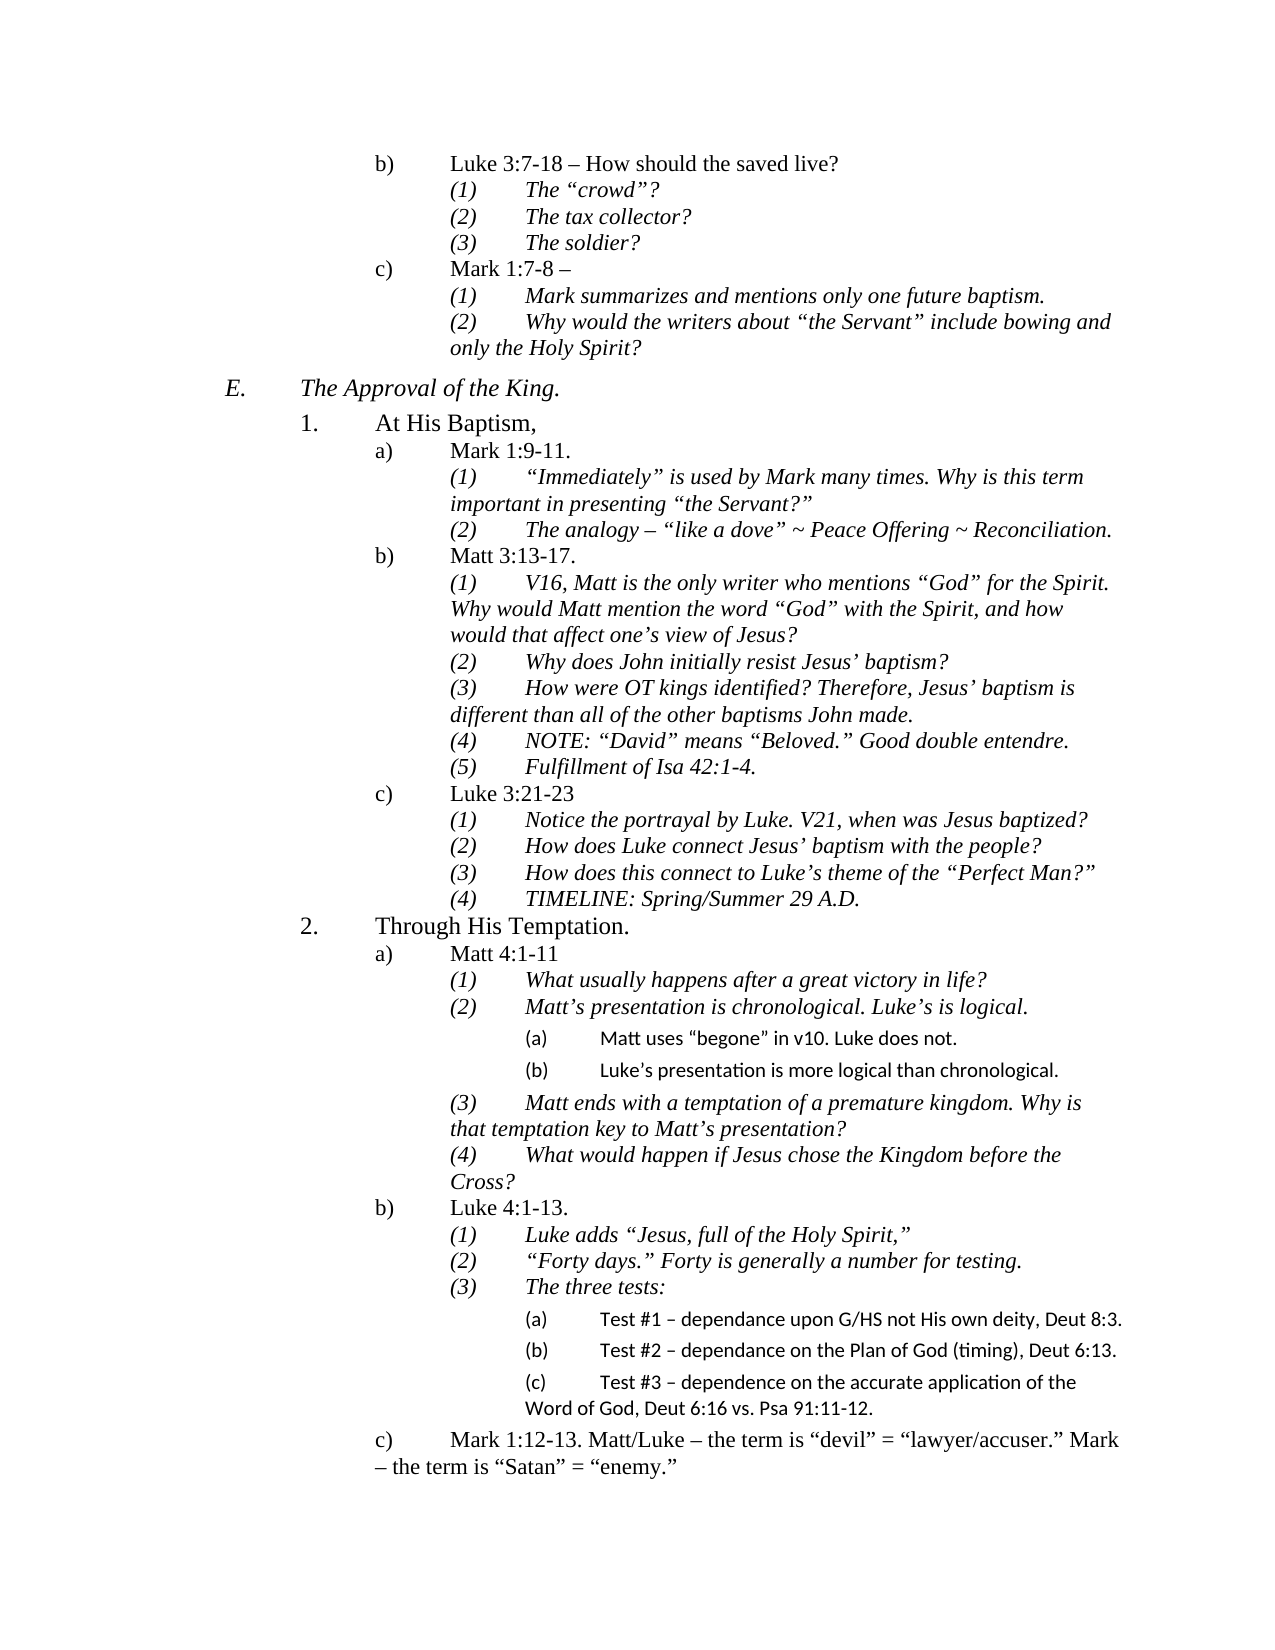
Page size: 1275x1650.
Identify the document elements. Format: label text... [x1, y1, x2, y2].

subtitle The three tests: [450, 1273, 1125, 1300]
subtitle Test #2 – dependance on the Plan of God (timing), Deut 6:13. [525, 1338, 1125, 1363]
subtitle How were OT kings identified? Therefore, Jesus’ baptism is different than all of the other baptisms John made. [450, 674, 1125, 727]
subtitle Why would the writers about “the Servant” include bowing and only the Holy Spirit? [450, 308, 1125, 361]
subtitle Why does John initially resist Jesus’ baptism? [450, 648, 1125, 674]
subtitle NOTE: “David” means “Beloved.” Good double entendre. [450, 727, 1125, 753]
subtitle Fulfillment of Isa 42:1-4. [450, 753, 1125, 780]
subtitle Matt 3:13-17. [375, 542, 1125, 569]
subtitle Matt’s presentation is chronological. Luke’s is logical. [450, 993, 1125, 1019]
subtitle How does Luke connect Jesus’ baptism with the people? [450, 832, 1125, 859]
subtitle “Forty days.” Forty is generally a number for testing. [450, 1247, 1125, 1273]
subtitle The Approval of the King. [225, 373, 1125, 402]
subtitle Mark 1:9-11. [375, 437, 1125, 463]
subtitle Notice the portrayal by Luke. V21, when was Jesus baptized? [450, 806, 1125, 832]
subtitle Luke 3:7-18 – How should the saved live? [375, 150, 1125, 176]
subtitle What usually happens after a great victory in life? [450, 967, 1125, 993]
subtitle The soldier? [450, 229, 1125, 255]
subtitle Luke’s presentation is more logical than chronological. [525, 1057, 1125, 1083]
subtitle Mark 1:12-13. Matt/Luke – the term is “devil” = “lawyer/accuser.” Mark – the term is “Satan” = “enemy.” [375, 1426, 1125, 1479]
subtitle Test #1 – dependance upon G/HS not His own deity, Deut 8:3. [525, 1306, 1125, 1331]
subtitle Matt uses “begone” in v10. Luke does not. [525, 1026, 1125, 1051]
subtitle Luke adds “Jesus, full of the Holy Spirit,” [450, 1221, 1125, 1247]
subtitle TIMELINE: Spring/Summer 29 A.D. [450, 885, 1125, 911]
subtitle V16, Matt is the only writer who mentions “God” for the Spirit. Why would Matt mention the word “God” with the Spirit, and how would that affect one’s view of Jesus? [450, 569, 1125, 648]
subtitle Luke 3:21-23 [375, 780, 1125, 806]
subtitle Test #3 – dependence on the accurate application of the Word of God, Deut 6:16 vs. Psa 91:11-12. [525, 1369, 1125, 1420]
subtitle At His Baptism, [300, 408, 1125, 437]
subtitle Luke 4:1-13. [375, 1194, 1125, 1221]
subtitle Matt ends with a temptation of a premature kingdom. Why is that temptation key to Matt’s presentation? [450, 1089, 1125, 1142]
subtitle How does this connect to Luke’s theme of the “Perfect Man?” [450, 859, 1125, 885]
subtitle Mark summarizes and mentions only one future baptism. [450, 282, 1125, 308]
subtitle The analogy – “like a dove” ~ Peace Offering ~ Reconciliation. [450, 516, 1125, 542]
subtitle What would happen if Jesus chose the Kingdom before the Cross? [450, 1142, 1125, 1194]
subtitle The “crowd”? [450, 176, 1125, 203]
subtitle Matt 4:1-11 [375, 940, 1125, 967]
subtitle Through His Temptation. [300, 911, 1125, 940]
subtitle Mark 1:7-8 – [375, 255, 1125, 282]
subtitle “Immediately” is used by Mark many times. Why is this term important in presenting “the Servant?” [450, 463, 1125, 516]
subtitle The tax collector? [450, 203, 1125, 229]
